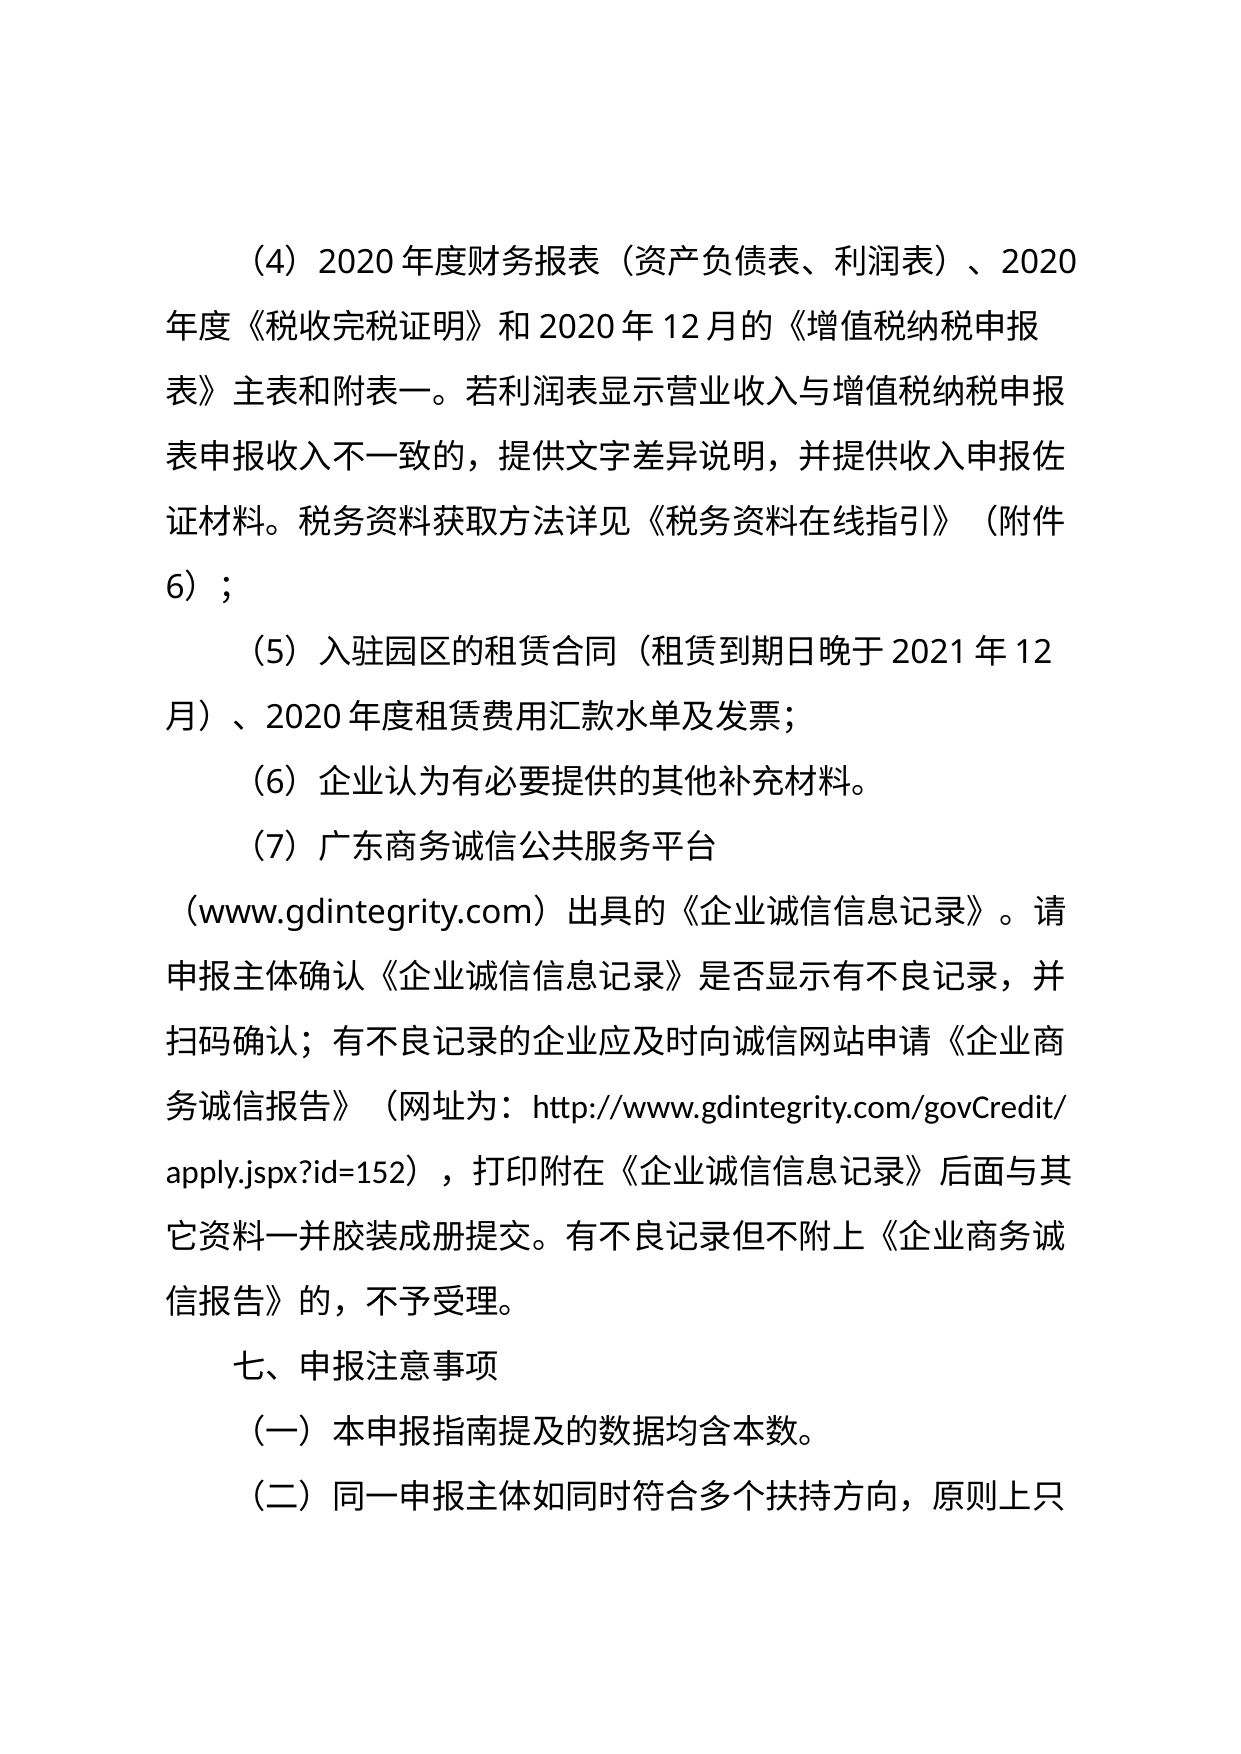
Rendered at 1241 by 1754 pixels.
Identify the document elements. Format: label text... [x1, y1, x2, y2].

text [165, 1462, 1087, 1527]
text （4）2020年度财务报表（资产负债表、利润表）、2020年度《税收完税证明》和2020年12月的《增值税纳税申报表》主表和附表一。若利润表显示营业收入与增值税纳税申报表申报收入不一致的，提供文字差异说明，并提供收入申报佐证材料。税务资料获取方法详见《税务资料在线指引》（附件6）； [165, 227, 1087, 617]
text （5）入驻园区的租赁合同（租赁到期日晚于2021年12月）、2020年度租赁费用汇款水单及发票； [165, 617, 1087, 747]
text （7）广东商务诚信公共服务平台（www.gdintegrity.com）出具的《企业诚信信息记录》。请申报主体确认《企业诚信信息记录》是否显示有不良记录，并扫码确认；有不良记录的企业应及时向诚信网站申请《企业商务诚信报告》（网址为：http://www.gdintegrity.com/govCredit/apply.jspx?id=152），打印附在《企业诚信信息记录》后面与其它资料一并胶装成册提交。有不良记录但不附上《企业商务诚信报告》的，不予受理。 [165, 812, 1087, 1332]
text 七、申报注意事项 [165, 1332, 1087, 1397]
text （6）企业认为有必要提供的其他补充材料。 [165, 747, 1087, 812]
text （一）本申报指南提及的数据均含本数。 [165, 1397, 1087, 1462]
